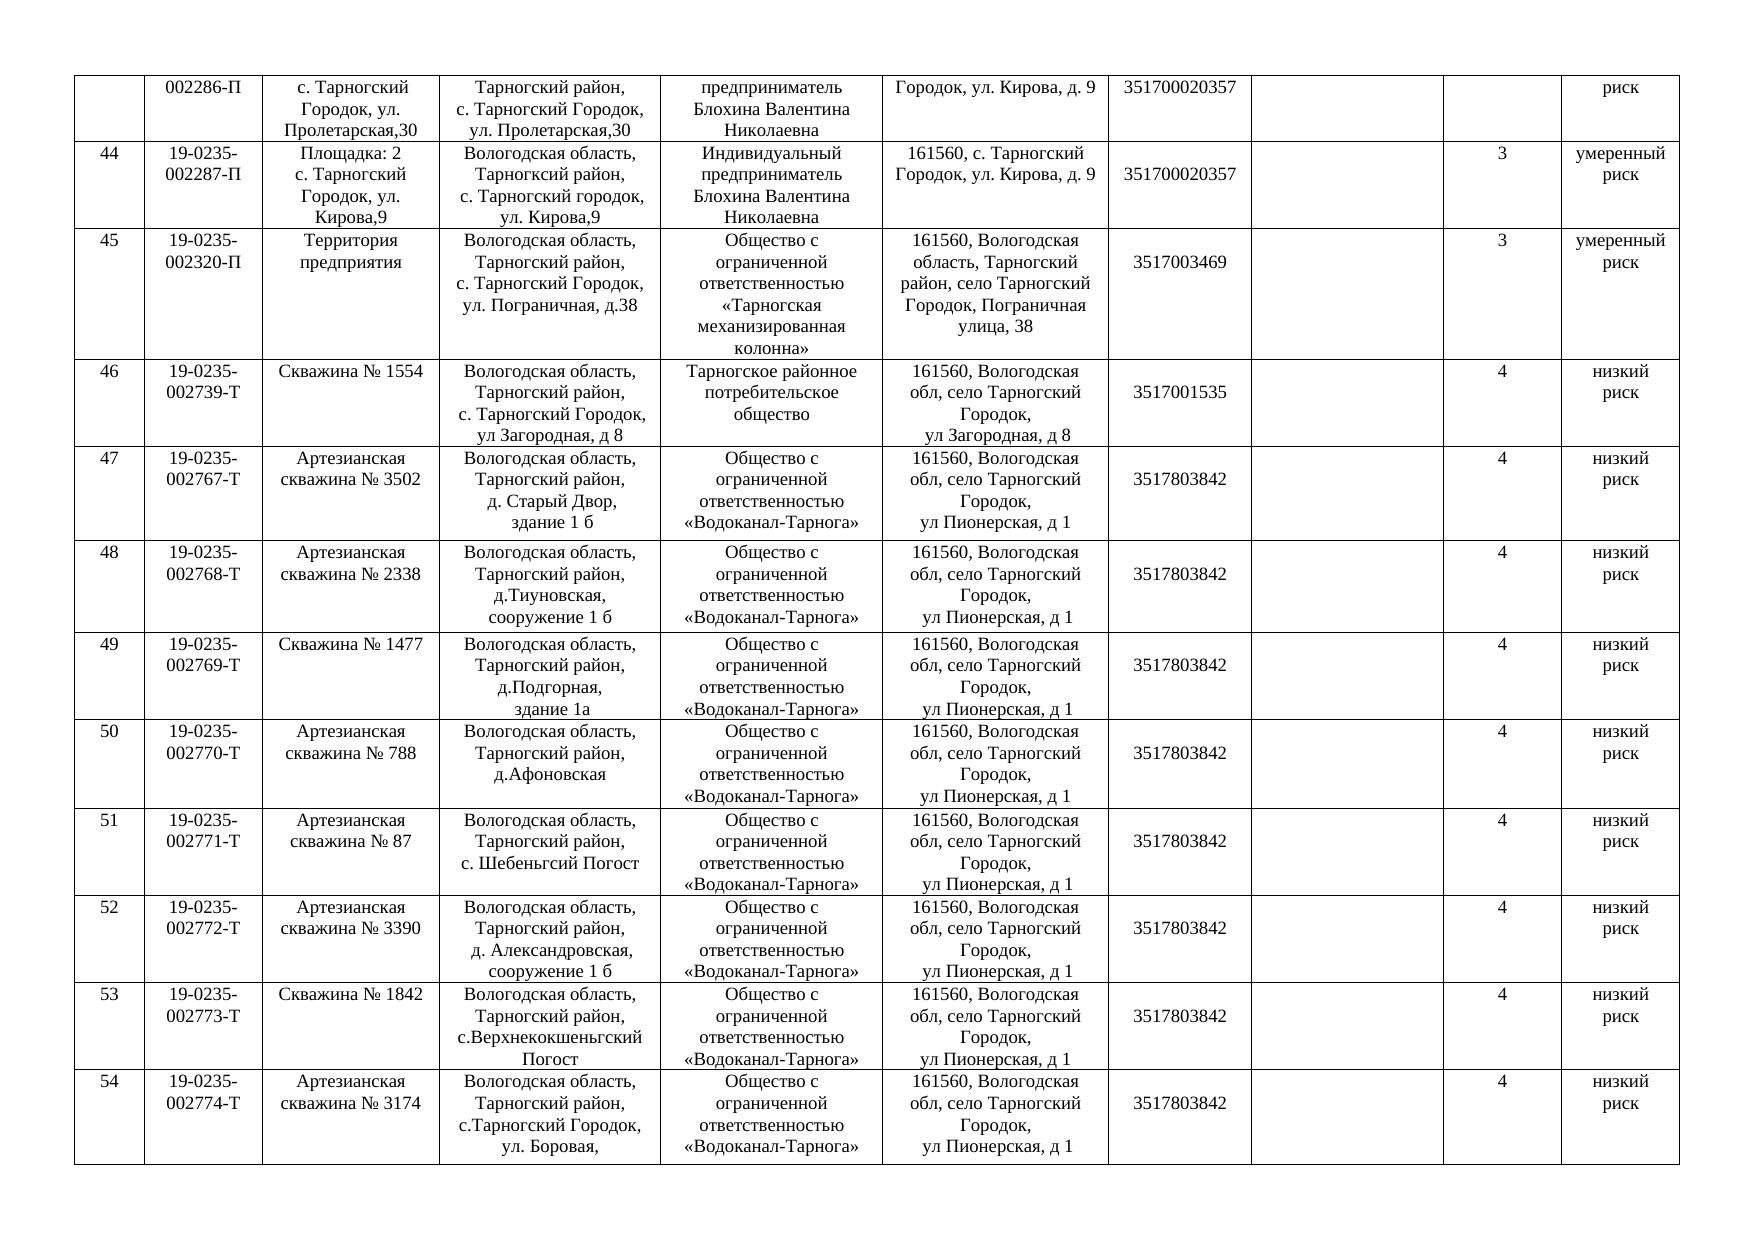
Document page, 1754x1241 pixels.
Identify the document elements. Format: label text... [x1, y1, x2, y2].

table_cell 3517803842 [1109, 1070, 1251, 1164]
table_cell низкий риск [1562, 447, 1679, 540]
table_cell 3517001535 [1109, 360, 1251, 446]
table_cell Артезианская скважина № 87 [263, 809, 439, 895]
table_cell Общество с ограниченной ответственностью «Водоканал-Тарнога» [661, 541, 882, 632]
table_cell [1252, 447, 1443, 540]
table_cell [1252, 896, 1443, 982]
table_cell 4 [1444, 720, 1561, 807]
table_cell 19-0235-002286-П [145, 76, 262, 141]
table_cell 3517803842 [1109, 447, 1251, 540]
table_cell 19-0235-002773-Т [145, 983, 262, 1069]
table_cell 3517803842 [1109, 983, 1251, 1069]
table_cell 3517003469 [1109, 229, 1251, 358]
table_cell Вологодская область, Тарногский район, с. Шебеньгсий Погост [440, 809, 660, 895]
table_cell [1252, 76, 1443, 141]
table_cell 19-0235-002769-Т [145, 633, 262, 719]
table_cell 161560, Вологодская обл, село Тарногский Городок, ул Пионерская, д 1 [883, 541, 1108, 632]
table_cell 19-0235-002739-Т [145, 360, 262, 446]
table_cell 351700020357 [1109, 142, 1251, 228]
table_cell 53 [75, 983, 144, 1069]
table_cell 19-0235-002770-Т [145, 720, 262, 807]
table_cell 4 [1444, 633, 1561, 719]
table_cell 51 [75, 809, 144, 895]
table_cell Общество с ограниченной ответственностью «Водоканал-Тарнога» [661, 983, 882, 1069]
table_cell Площадка: 2 с. Тарногский Городок, ул. Кирова,9 [263, 142, 439, 228]
table_cell 161560, Вологодская обл, село Тарногский Городок, ул Пионерская, д 1 [883, 896, 1108, 982]
table_cell Скважина № 1554 [263, 360, 439, 446]
table_cell умеренный риск [1562, 229, 1679, 358]
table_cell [661, 76, 882, 141]
table_cell [1252, 633, 1443, 719]
table_cell 161560, Вологодская обл, село Тарногский Городок, ул Пионерская, д 1 [883, 633, 1108, 719]
table_cell Вологодская область, Тарногский район, д. Александровская, сооружение 1 б [440, 896, 660, 982]
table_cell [883, 76, 1108, 141]
table_cell низкий риск [1562, 720, 1679, 807]
table_cell 4 [1444, 360, 1561, 446]
table_cell Артезианская скважина № 2338 [263, 541, 439, 632]
table_cell Общество с ограниченной ответственностью «Водоканал-Тарнога» [661, 809, 882, 895]
table_cell 3517803842 [1109, 633, 1251, 719]
table_cell 3517803842 [1109, 896, 1251, 982]
table_cell [1252, 360, 1443, 446]
table_cell [1252, 720, 1443, 807]
table_cell 3517803842 [1109, 720, 1251, 807]
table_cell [661, 1070, 882, 1164]
table_cell 161560, Вологодская обл, село Тарногский Городок, ул Пионерская, д 1 [883, 983, 1108, 1069]
table_cell 54 [75, 1070, 144, 1164]
table_cell 46 [75, 360, 144, 446]
table_cell Вологодская область, Тарногский район, д.Афоновская [440, 720, 660, 807]
table_cell [1252, 983, 1443, 1069]
table_cell Индивидуальный предприниматель Блохина Валентина Николаевна [661, 142, 882, 228]
table_cell 161560, Вологодская обл, село Тарногский Городок, ул Пионерская, д 1 [883, 809, 1108, 895]
table_cell 161560, Вологодская обл, село Тарногский Городок, ул Пионерская, д 1 [883, 447, 1108, 540]
table_cell 48 [75, 541, 144, 632]
table_cell низкий риск [1562, 809, 1679, 895]
table_cell 19-0235-002774-Т [145, 1070, 262, 1164]
table_cell Скважина № 1477 [263, 633, 439, 719]
table_cell умеренный риск [1562, 76, 1679, 141]
table_cell Артезианская скважина № 3390 [263, 896, 439, 982]
table_cell 19-0235-002320-П [145, 229, 262, 358]
table_cell 19-0235-002767-Т [145, 447, 262, 540]
table_cell 3 [1444, 76, 1561, 141]
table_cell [440, 1070, 660, 1164]
table_cell [1252, 142, 1443, 228]
table_cell Вологодская область, Тарногский район, д.Подгорная, здание 1а [440, 633, 660, 719]
table_cell 4 [1444, 896, 1561, 982]
table_cell низкий риск [1562, 633, 1679, 719]
table_cell низкий риск [1562, 360, 1679, 446]
table_cell 4 [1444, 541, 1561, 632]
table_cell 47 [75, 447, 144, 540]
table_cell 351700020357 [1109, 76, 1251, 141]
table_cell Общество с ограниченной ответственностью «Водоканал-Тарнога» [661, 633, 882, 719]
table_cell низкий риск [1562, 896, 1679, 982]
table_cell Тарногское районное потребительское общество [661, 360, 882, 446]
table_cell Общество с ограниченной ответственностью «Водоканал-Тарнога» [661, 447, 882, 540]
table_cell 161560, Вологодская обл, село Тарногский Городок, ул Пионерская, д 1 [883, 720, 1108, 807]
table_cell 19-0235-002287-П [145, 142, 262, 228]
table_cell 4 [1444, 447, 1561, 540]
table_cell 44 [75, 142, 144, 228]
table_cell 161560, Вологодская область, Тарногский район, село Тарногский Городок, Пограничная улица, 38 [883, 229, 1108, 358]
table_cell Вологодская область, Тарногский район, с. Тарногский Городок, ул Загородная, д 8 [440, 360, 660, 446]
table_cell 52 [75, 896, 144, 982]
table_cell Артезианская скважина № 3502 [263, 447, 439, 540]
table_cell 3 [1444, 229, 1561, 358]
table_cell Вологодская область, Тарногксий район, с. Тарногский городок, ул. Кирова,9 [440, 142, 660, 228]
table_cell 43 [75, 76, 144, 141]
table_cell [1252, 541, 1443, 632]
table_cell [263, 76, 439, 141]
table_cell 3 [1444, 142, 1561, 228]
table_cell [883, 1070, 1108, 1164]
table_cell низкий риск [1562, 983, 1679, 1069]
table_cell Общество с ограниченной ответственностью «Тарногская механизированная колонна» [661, 229, 882, 358]
table_cell 161560, с. Тарногский Городок, ул. Кирова, д. 9 [883, 142, 1108, 228]
table_cell 49 [75, 633, 144, 719]
table_cell Артезианская скважина № 788 [263, 720, 439, 807]
table_cell Вологодская область, Тарногский район, с. Тарногский Городок, ул. Пограничная, д.38 [440, 229, 660, 358]
table_cell умеренный риск [1562, 142, 1679, 228]
table_cell 161560, Вологодская обл, село Тарногский Городок, ул Загородная, д 8 [883, 360, 1108, 446]
table_cell 45 [75, 229, 144, 358]
table_cell 50 [75, 720, 144, 807]
table_cell низкий риск [1562, 1070, 1679, 1164]
table_cell Общество с ограниченной ответственностью «Водоканал-Тарнога» [661, 720, 882, 807]
table_cell низкий риск [1562, 541, 1679, 632]
table_cell 4 [1444, 983, 1561, 1069]
table_cell 19-0235-002768-Т [145, 541, 262, 632]
table_cell 19-0235-002772-Т [145, 896, 262, 982]
table_cell Скважина № 1842 [263, 983, 439, 1069]
table_cell 4 [1444, 1070, 1561, 1164]
table_cell Вологодская область, Тарногский район, д.Тиуновская, сооружение 1 б [440, 541, 660, 632]
table_cell 3517803842 [1109, 809, 1251, 895]
table_cell Территория предприятия [263, 229, 439, 358]
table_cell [440, 76, 660, 141]
table_cell Вологодская область, Тарногский район, д. Старый Двор, здание 1 б [440, 447, 660, 540]
table_cell [1252, 1070, 1443, 1164]
table_cell Вологодская область, Тарногский район, с.Верхнекокшеньгский Погост [440, 983, 660, 1069]
table_cell 19-0235-002771-Т [145, 809, 262, 895]
table_cell Общество с ограниченной ответственностью «Водоканал-Тарнога» [661, 896, 882, 982]
table_cell 4 [1444, 809, 1561, 895]
table_cell [1252, 809, 1443, 895]
table_cell 3517803842 [1109, 541, 1251, 632]
table_cell [1252, 229, 1443, 358]
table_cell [263, 1070, 439, 1164]
